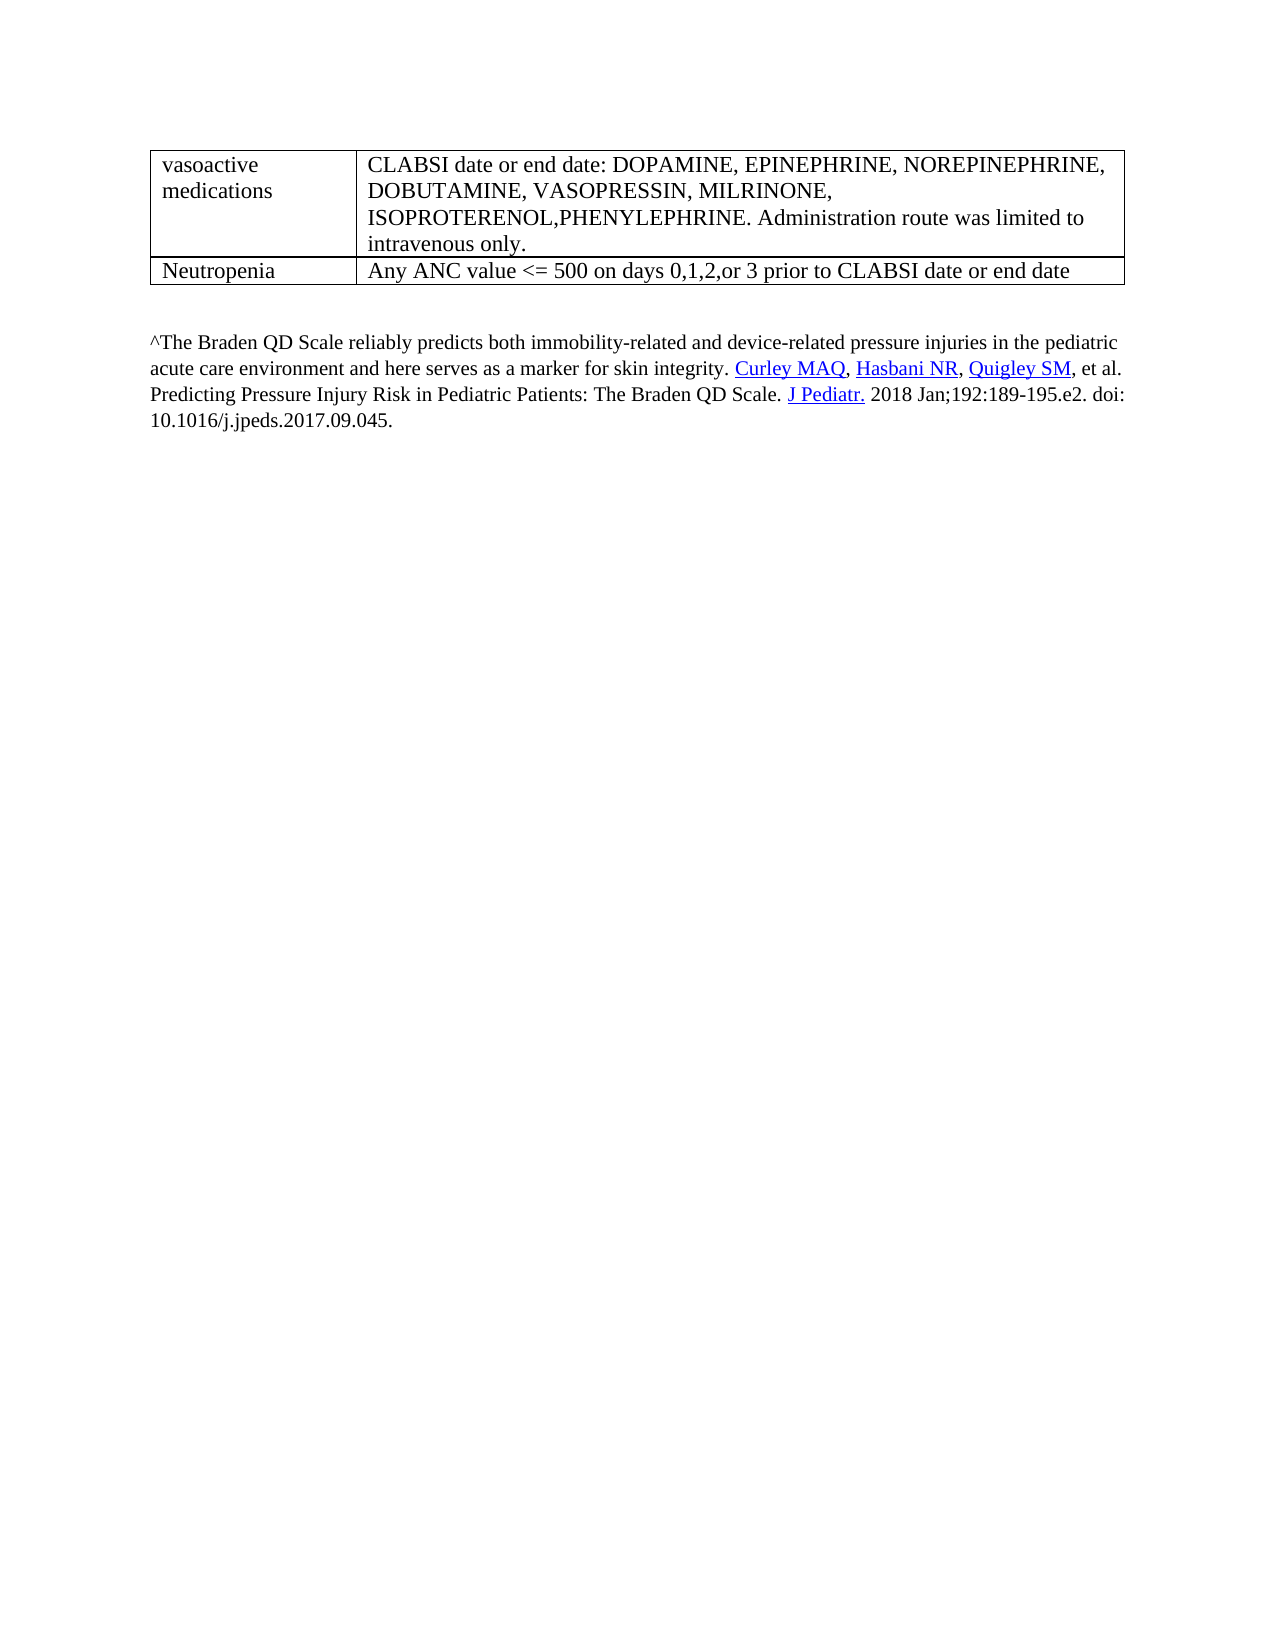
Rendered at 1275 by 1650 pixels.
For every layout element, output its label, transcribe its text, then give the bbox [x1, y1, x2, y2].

table_cell Neutropenia [151, 258, 356, 284]
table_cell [151, 151, 356, 256]
table_cell Any ANC value <= 500 on days 0,1,2,or 3 prior to CLABSI date or end date [357, 258, 1124, 284]
text ^The Braden QD Scale reliably predicts both immobility-related and device-related pressure injuries in the pediatric acute care environment and here serves as a marker for skin integrity. Curley MAQ, Hasbani NR, Quigley SM, et al. Predicting Pressure Injury Risk in Pediatric Patients: The Braden QD Scale. J Pediatr. 2018 Jan;192:189-195.e2. doi: 10.1016/j.jpeds.2017.09.045. [150, 330, 1125, 432]
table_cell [357, 151, 1124, 256]
